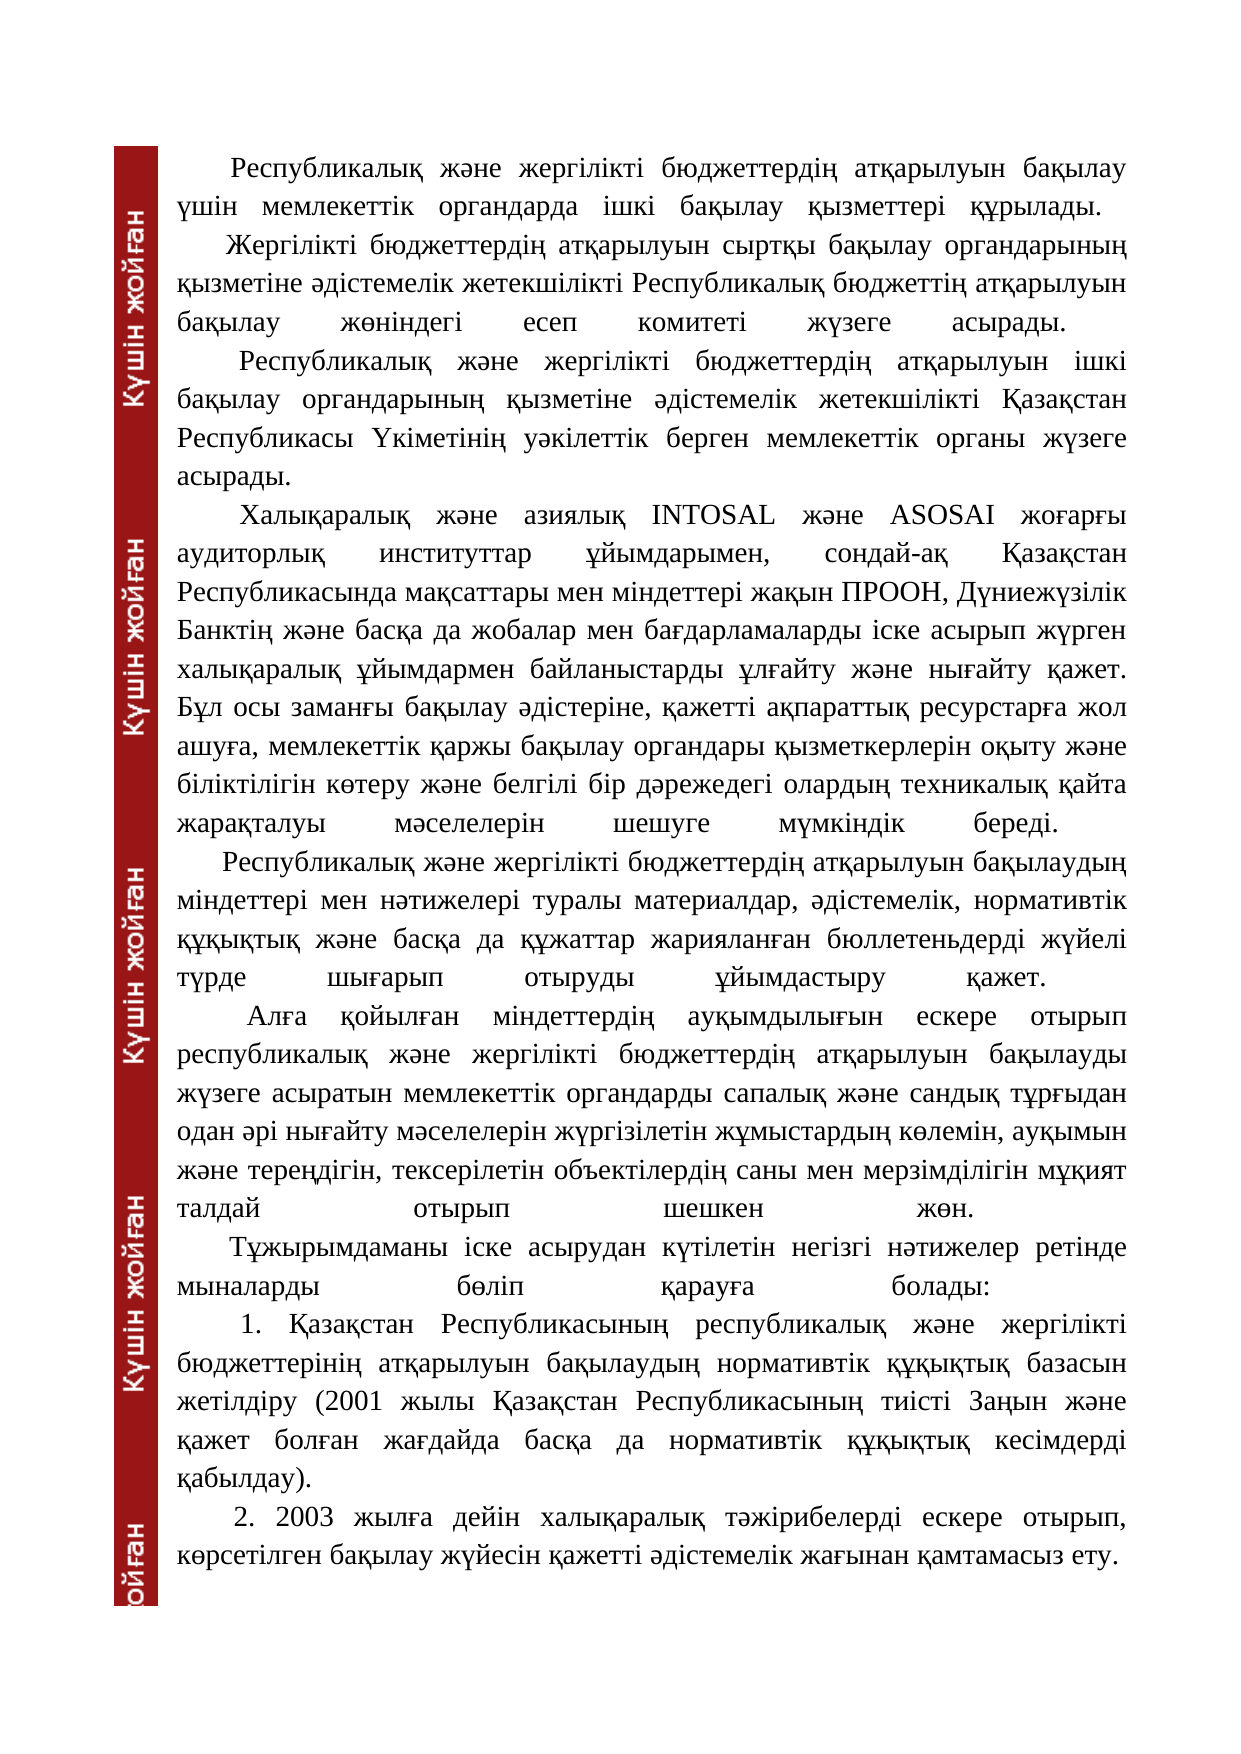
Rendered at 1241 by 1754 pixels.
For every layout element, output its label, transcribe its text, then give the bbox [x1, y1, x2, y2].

picture [114, 1571, 158, 1606]
picture [114, 146, 158, 150]
